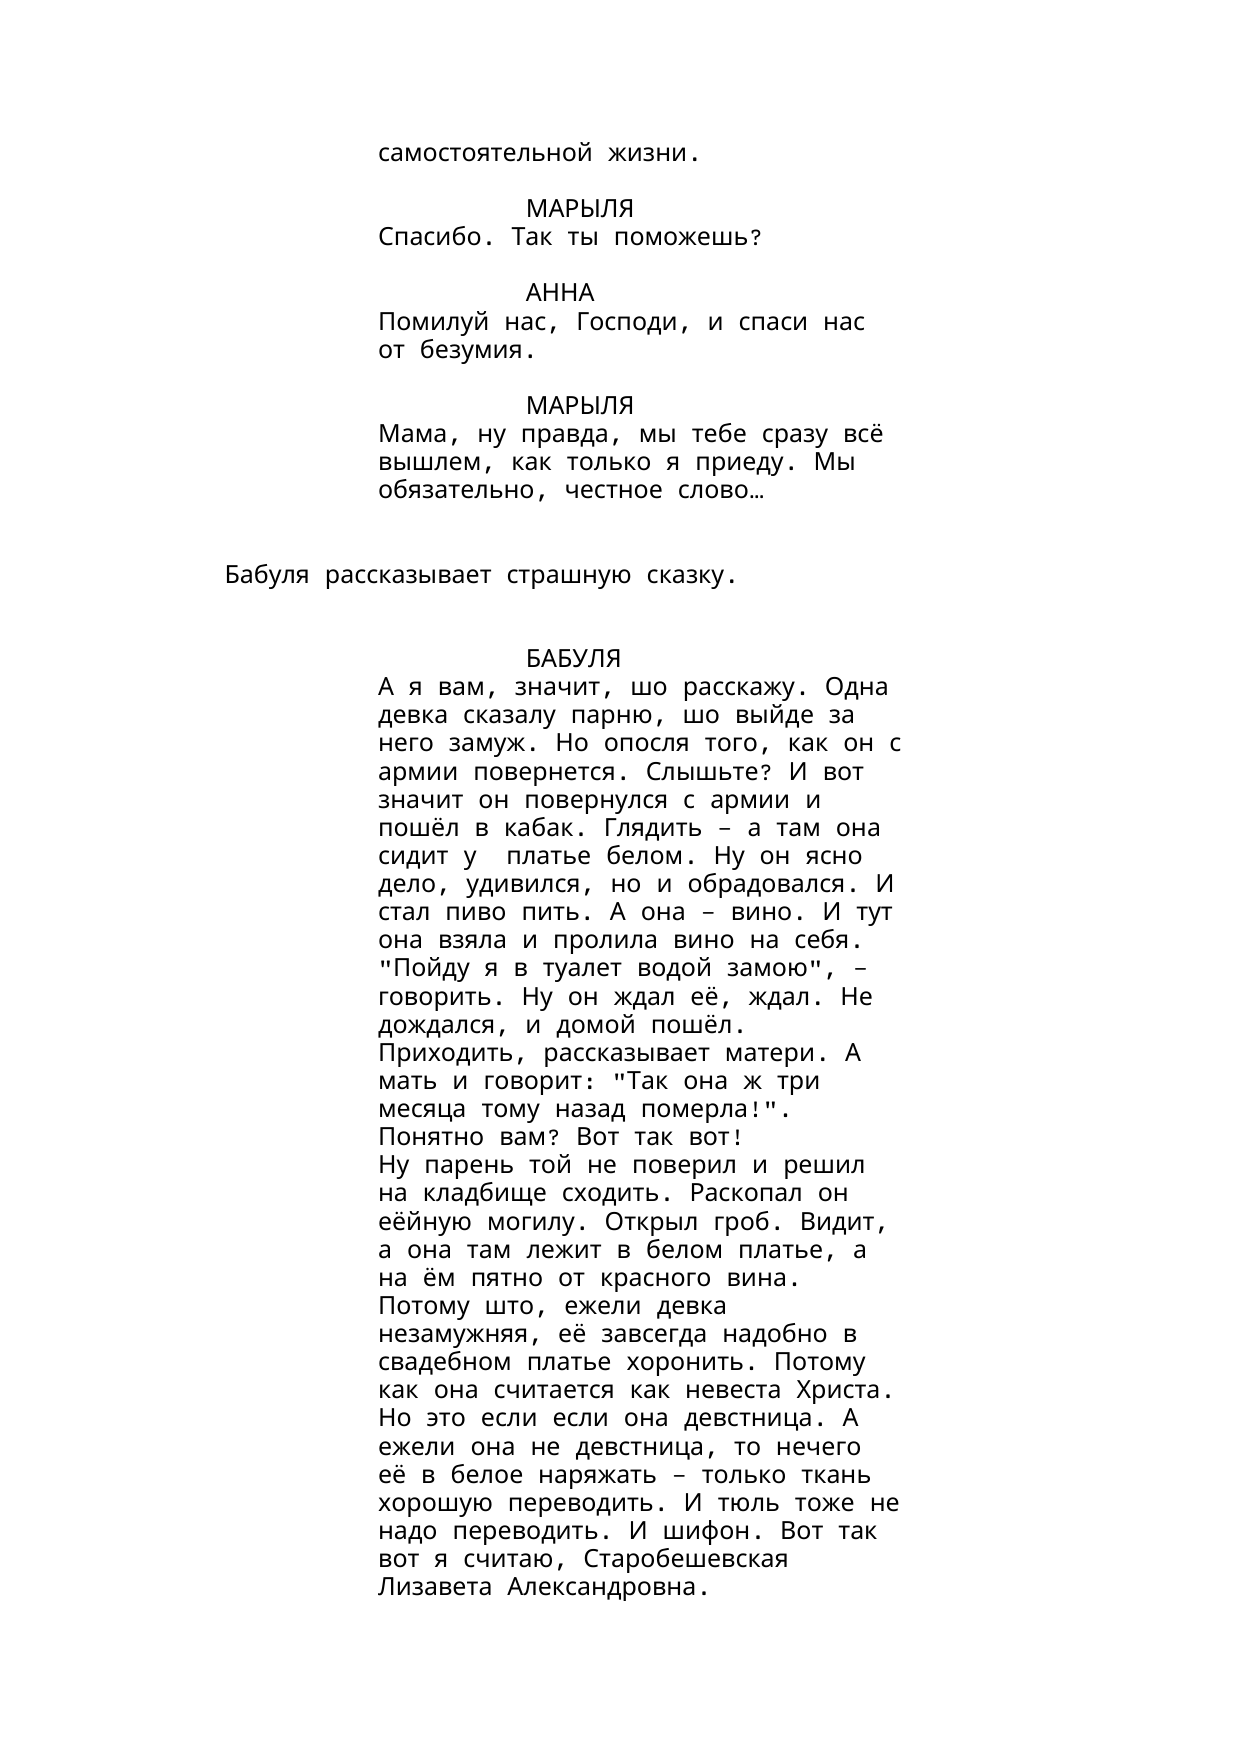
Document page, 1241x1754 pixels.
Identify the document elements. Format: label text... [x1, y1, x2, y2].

text АННА [526, 282, 1107, 310]
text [378, 142, 904, 170]
text МАРЫЛЯ [526, 395, 1107, 423]
text Ну парень той не поверил и решил на кладбище сходить. Раскопал он еёйную могилу. Открыл гроб. Видит, а она там лежит в белом платье, а на ём пятно от красного вина. Потому што, ежели девка незамужняя, её завсегда надобно в свадебном платье хоронить. Потому как она считается как невеста Христа. Но это если если она девстница. А ежели она не девстница, то нечего её в белое наряжать - только ткань хорошую переводить. И тюль тоже не надо переводить. И шифон. Вот так вот я считаю, Старобешевская Лизавета Александровна. [378, 1154, 904, 1604]
text Мама, ну правда, мы тебе сразу всё вышлем, как только я приеду. Мы обязательно, честное слово… [378, 423, 904, 507]
text Помилуй нас, Господи, и спаси нас от безумия. [378, 310, 904, 367]
text Бабуля рассказывает страшную сказку. [224, 563, 904, 592]
text А я вам, значит, шо расскажу. Одна девка сказалу парню, шо выйде за него замуж. Но опосля того, как он с армии повернется. Слышьте? И вот значит он повернулся с армии и пошёл в кабак. Глядить - а там она сидит у платье белом. Ну он ясно дело, удивился, но и обрадовался. И стал пиво пить. А она - вино. И тут она взяла и пролила вино на себя. "Пойду я в туалет водой замою", - говорить. Ну он ждал её, ждал. Не дождался, и домой пошёл. Приходить, рассказывает матери. А мать и говорит: "Так она ж три месяца тому назад померла!". Понятно вам? Вот так вот! [378, 676, 904, 1154]
text МАРЫЛЯ [526, 198, 1107, 226]
text БАБУЛЯ [526, 648, 1107, 676]
text Спасибо. Так ты поможешь? [378, 226, 904, 254]
